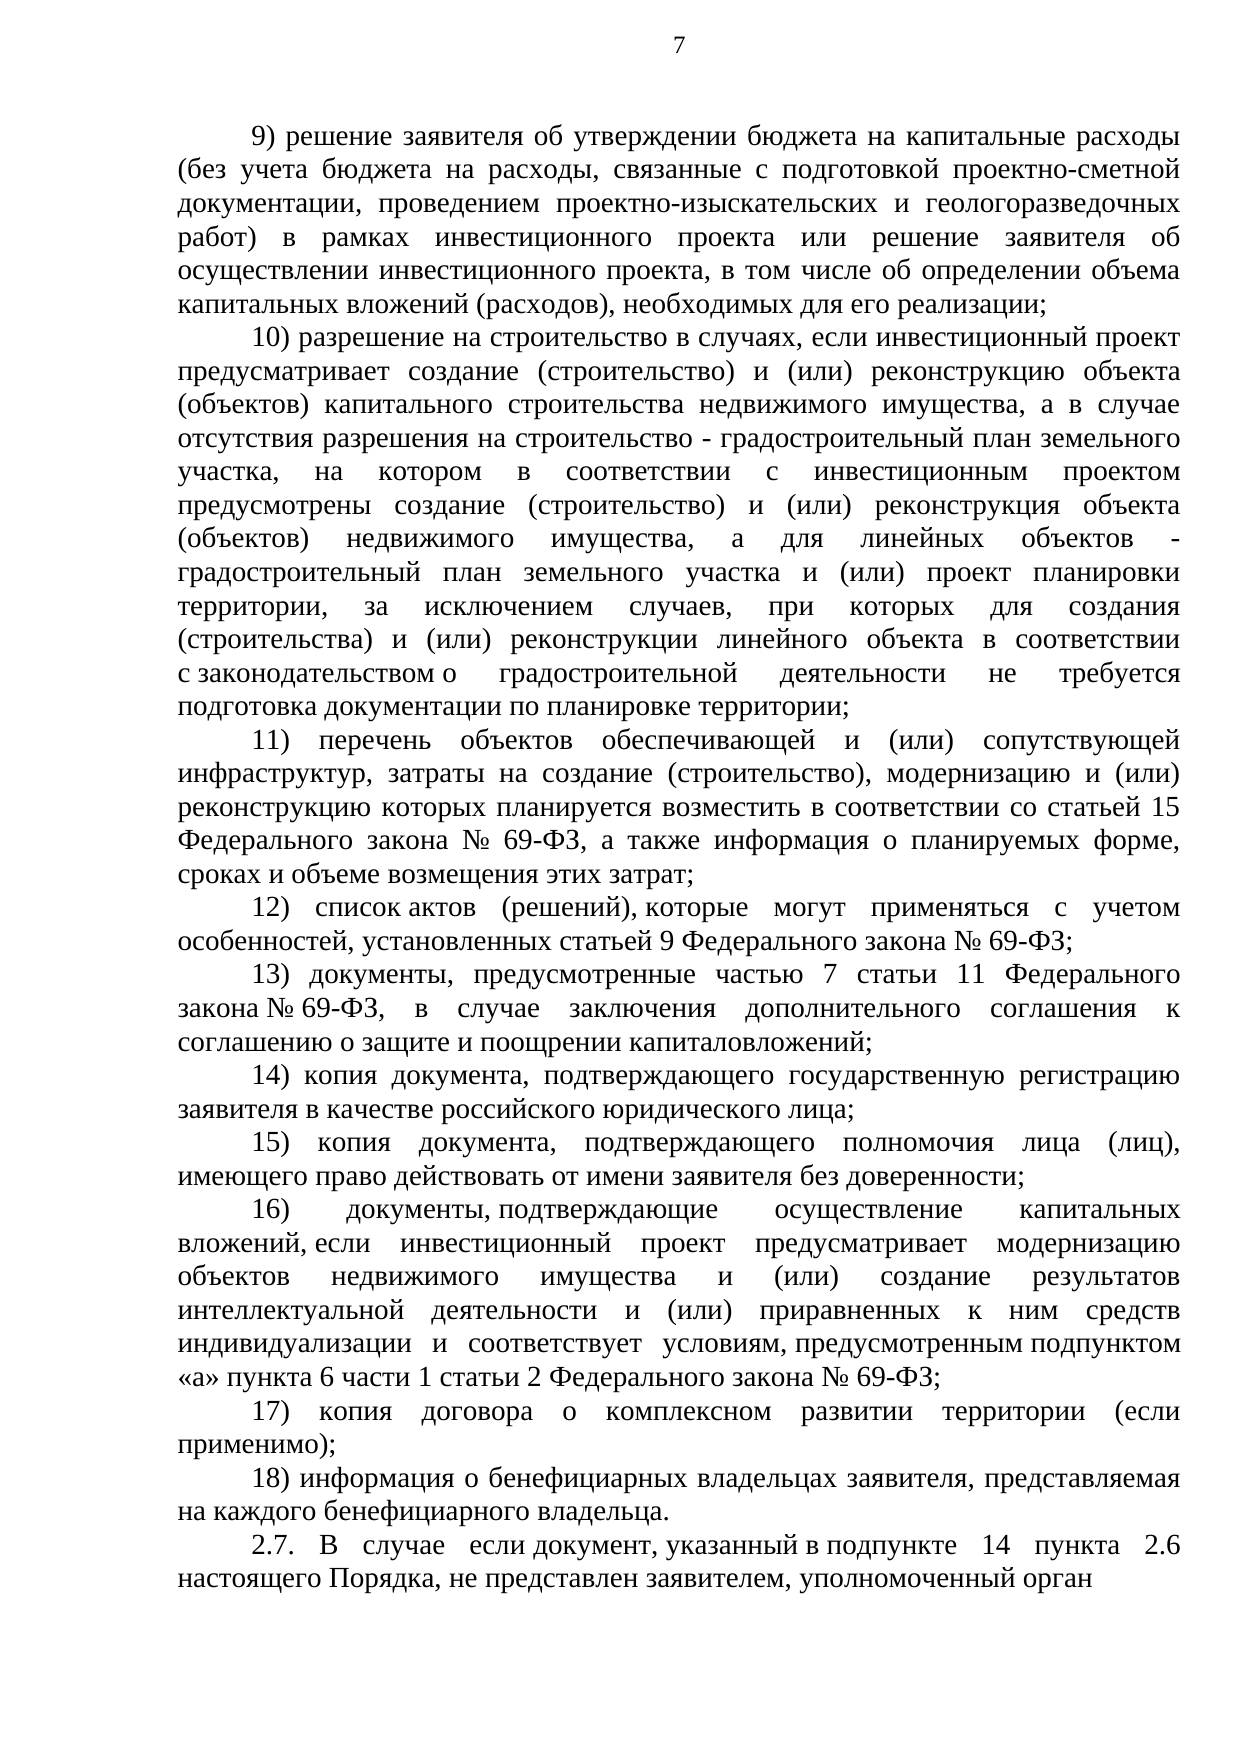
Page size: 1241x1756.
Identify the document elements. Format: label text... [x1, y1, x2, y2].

text 18) информация о бенефициарных владельцах заявителя, представляемая на каждого бенефициарного владельца. [177, 1460, 1181, 1527]
text 13) документы, предусмотренные частью 7 статьи 11 Федерального закона № 69-ФЗ, в случае заключения дополнительного соглашения к соглашению о защите и поощрении капиталовложений; [177, 957, 1181, 1057]
text 17) копия договора о комплексном развитии территории (если применимо); [177, 1393, 1181, 1460]
text 9) решение заявителя об утверждении бюджета на капитальные расходы (без учета бюджета на расходы, связанные с подготовкой проектно-сметной документации, проведением проектно-изыскательских и геологоразведочных работ) в рамках инвестиционного проекта или решение заявителя об осуществлении инвестиционного проекта, в том числе об определении объема капитальных вложений (расходов), необходимых для его реализации; [177, 118, 1181, 319]
text 15) копия документа, подтверждающего полномочия лица (лиц), имеющего право действовать от имени заявителя без доверенности; [177, 1124, 1181, 1191]
text 14) копия документа, подтверждающего государственную регистрацию заявителя в качестве российского юридического лица; [177, 1057, 1181, 1124]
text 12) список актов (решений), которые могут применяться с учетом особенностей, установленных статьей 9 Федерального закона № 69-ФЗ; [177, 889, 1181, 957]
text 11) перечень объектов обеспечивающей и (или) сопутствующей инфраструктур, затраты на создание (строительство), модернизацию и (или) реконструкцию которых планируется возместить в соответствии со статьей 15 Федерального закона № 69-ФЗ, а также информация о планируемых форме, сроках и объеме возмещения этих затрат; [177, 722, 1181, 889]
text 10) разрешение на строительство в случаях, если инвестиционный проект предусматривает создание (строительство) и (или) реконструкцию объекта (объектов) капитального строительства недвижимого имущества, а в случае отсутствия разрешения на строительство - градостроительный план земельного участка, на котором в соответствии с инвестиционным проектом предусмотрены создание (строительство) и (или) реконструкция объекта (объектов) недвижимого имущества, а для линейных объектов - градостроительный план земельного участка и (или) проект планировки территории, за исключением случаев, при которых для создания (строительства) и (или) реконструкции линейного объекта в соответствии с законодательством о градостроительной деятельности не требуется подготовка документации по планировке территории; [177, 319, 1181, 722]
text 2.7. В случае если документ, указанный в подпункте 14 пункта 2.6 настоящего Порядка, не представлен заявителем, уполномоченный орган [177, 1527, 1181, 1594]
text 16) документы, подтверждающие осуществление капитальных вложений, если инвестиционный проект предусматривает модернизацию объектов недвижимого имущества и (или) создание результатов интеллектуальной деятельности и (или) приравненных к ним средств индивидуализации и соответствует условиям, предусмотренным подпунктом «а» пункта 6 части 1 статьи 2 Федерального закона № 69-ФЗ; [177, 1191, 1181, 1393]
